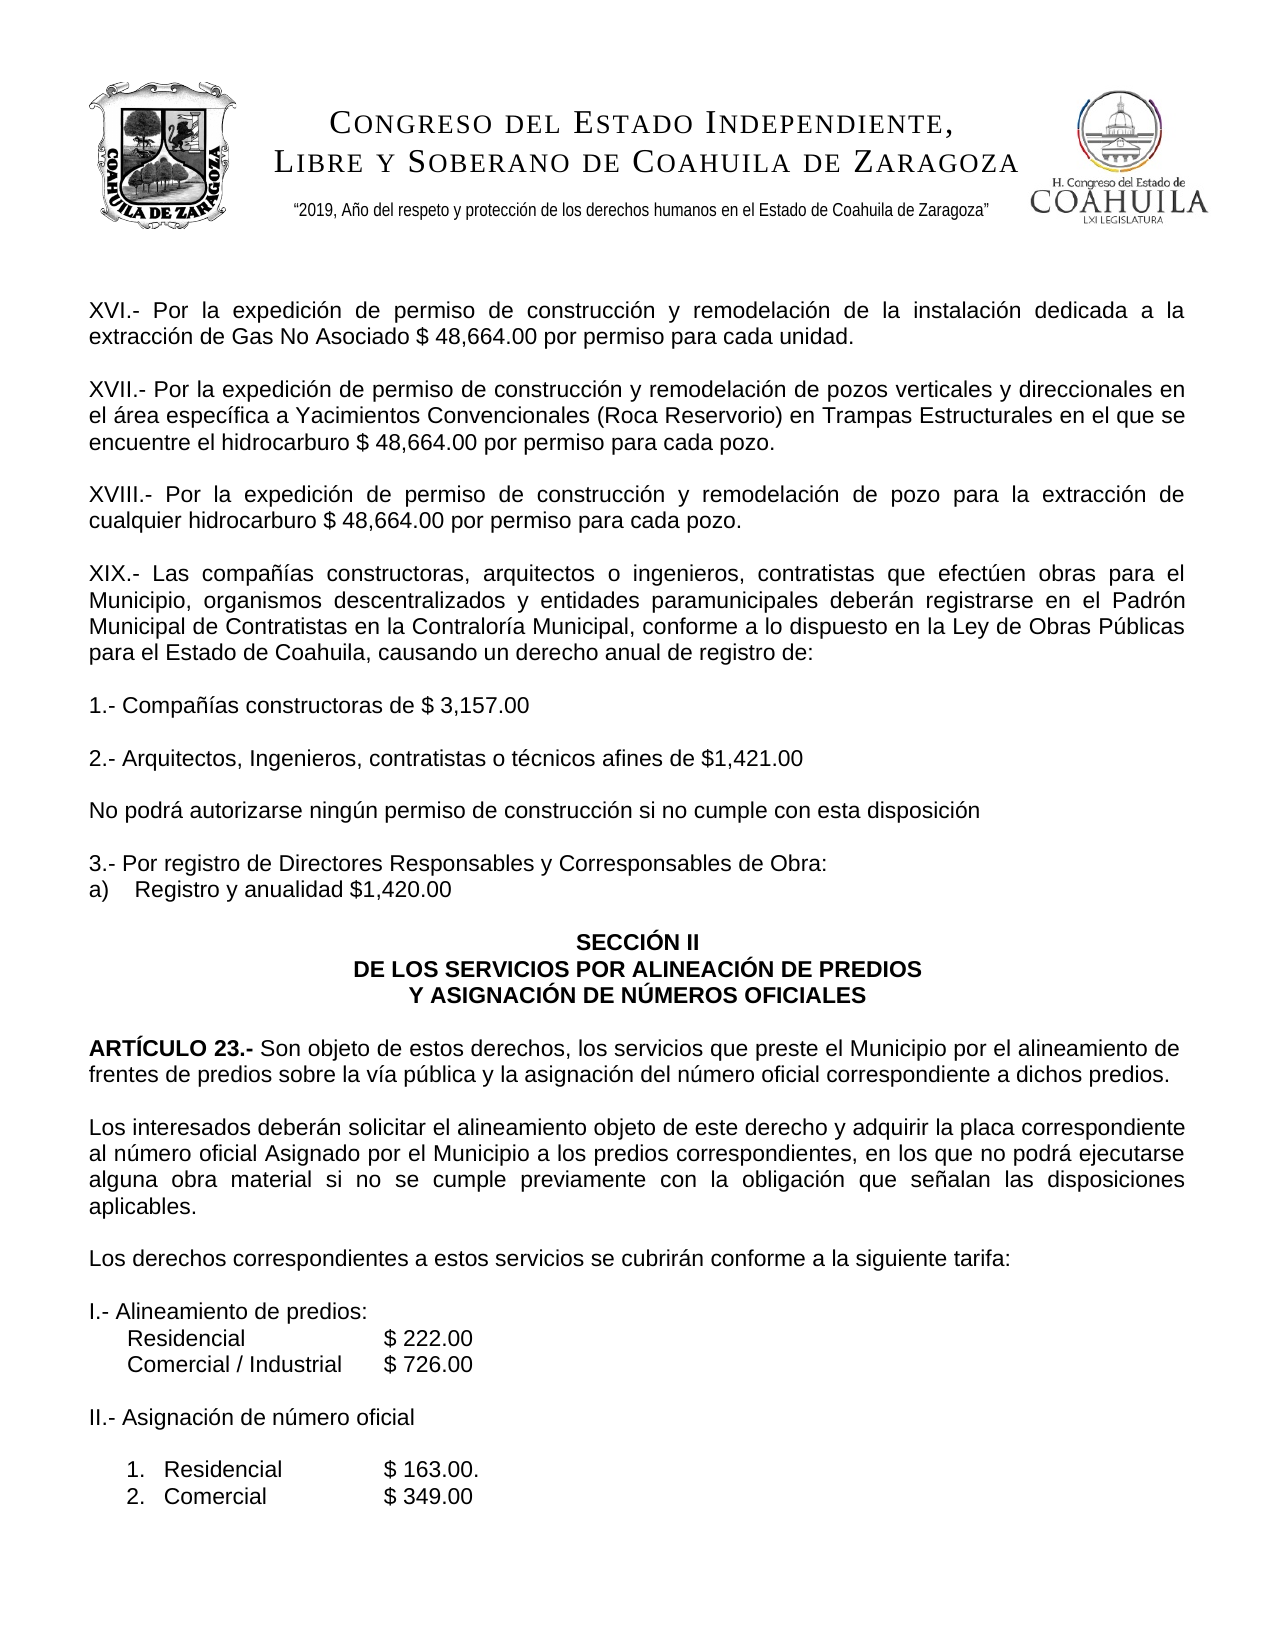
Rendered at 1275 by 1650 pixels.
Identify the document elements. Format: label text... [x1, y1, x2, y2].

text Residencial $ 222.00 [89, 1324, 1186, 1351]
text Los derechos correspondientes a estos servicios se cubrirán conforme a la siguiente tarifa: [89, 1245, 1186, 1272]
text Comercial / Industrial $ 726.00 [89, 1351, 1186, 1377]
text No podrá autorizarse ningún permiso de construcción si no cumple con esta disposición [89, 797, 1186, 824]
list Residencial $ 163.00. [126, 1456, 1186, 1483]
picture [1020, 85, 1214, 229]
text 2.- Arquitectos, Ingenieros, contratistas o técnicos afines de $1,421.00 [89, 745, 1186, 771]
text XVIII.- Por la expedición de permiso de construcción y remodelación de pozo para la extracción de cualquier hidrocarburo $ 48,664.00 por permiso para cada pozo. [89, 481, 1186, 534]
text a) Registro y anualidad $1,420.00 [89, 876, 1186, 903]
text DE LOS SERVICIOS POR ALINEACIÓN DE PREDIOS [89, 956, 1186, 982]
text I.- Alineamiento de predios: [89, 1298, 1186, 1324]
text SECCIÓN II [89, 929, 1186, 956]
text II.- Asignación de número oficial [89, 1403, 1186, 1430]
text XVI.- Por la expedición de permiso de construcción y remodelación de la instalación dedicada a la extracción de Gas No Asociado $ 48,664.00 por permiso para cada unidad. [89, 297, 1186, 349]
text XVII.- Por la expedición de permiso de construcción y remodelación de pozos verticales y direccionales en el área específica a Yacimientos Convencionales (Roca Reservorio) en Trampas Estructurales en el que se encuentre el hidrocarburo $ 48,664.00 por permiso para cada pozo. [89, 376, 1186, 455]
text 3.- Por registro de Directores Responsables y Corresponsables de Obra: [89, 850, 1186, 876]
text XIX.- Las compañías constructoras, arquitectos o ingenieros, contratistas que efectúen obras para el Municipio, organismos descentralizados y entidades paramunicipales deberán registrarse en el Padrón Municipal de Contratistas en la Contraloría Municipal, conforme a lo dispuesto en la Ley de Obras Públicas para el Estado de Coahuila, causando un derecho anual de registro de: [89, 560, 1186, 666]
list Comercial $ 349.00 [126, 1483, 1186, 1509]
text Y ASIGNACIÓN DE NÚMEROS OFICIALES [89, 982, 1186, 1008]
text 1.- Compañías constructoras de $ 3,157.00 [89, 692, 1186, 718]
picture [88, 82, 237, 229]
text Los interesados deberán solicitar el alineamiento objeto de este derecho y adquirir la placa correspondiente al número oficial Asignado por el Municipio a los predios correspondientes, en los que no podrá ejecutarse alguna obra material si no se cumple previamente con la obligación que señalan las disposiciones aplicables. [89, 1114, 1186, 1219]
text ARTÍCULO 23.- Son objeto de estos derechos, los servicios que preste el Municipio por el alineamiento de frentes de predios sobre la vía pública y la asignación del número oficial correspondiente a dichos predios. [89, 1034, 1181, 1087]
